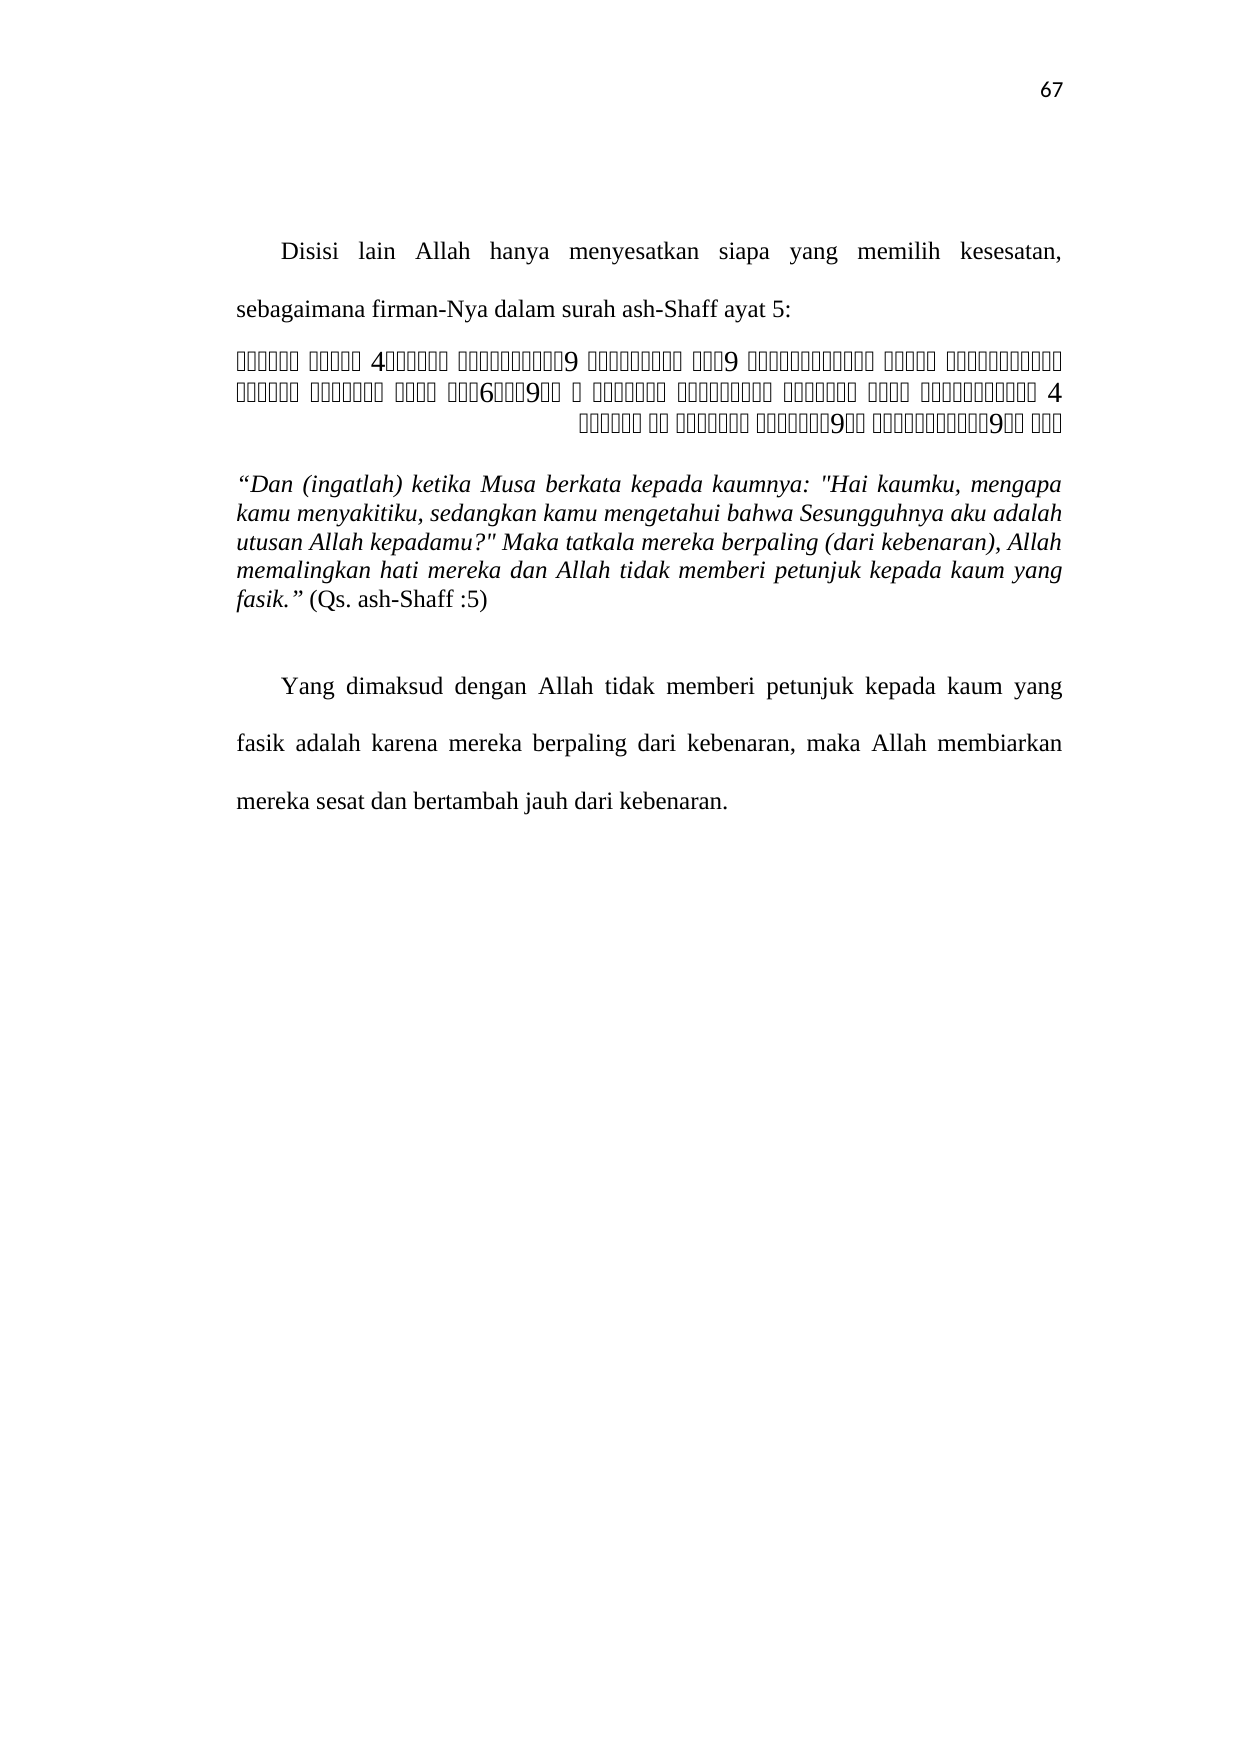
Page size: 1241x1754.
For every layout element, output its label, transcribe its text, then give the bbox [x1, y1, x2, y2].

text Disisi lain Allah hanya menyesatkan siapa yang memilih kesesatan, sebagaimana firman-Nya dalam surah ash-Shaff ayat 5: [236, 236, 1063, 322]
text Yang dimaksud dengan Allah tidak memberi petunjuk kepada kaum yang fasik adalah karena mereka berpaling dari kebenaran, maka Allah membiarkan mereka sesat dan bertambah jauh dari kebenaran. [236, 671, 1063, 815]
text “Dan (ingatlah) ketika Musa berkata kepada kaumnya: "Hai kaumku, mengapa kamu menyakitiku, sedangkan kamu mengetahui bahwa Sesungguhnya aku adalah utusan Allah kepadamu?" Maka tatkala mereka berpaling (dari kebenaran), Allah memalingkan hati mereka dan Allah tidak memberi petunjuk kepada kaum yang fasik.” (Qs. ash-Shaff :5) [236, 469, 1063, 613]
